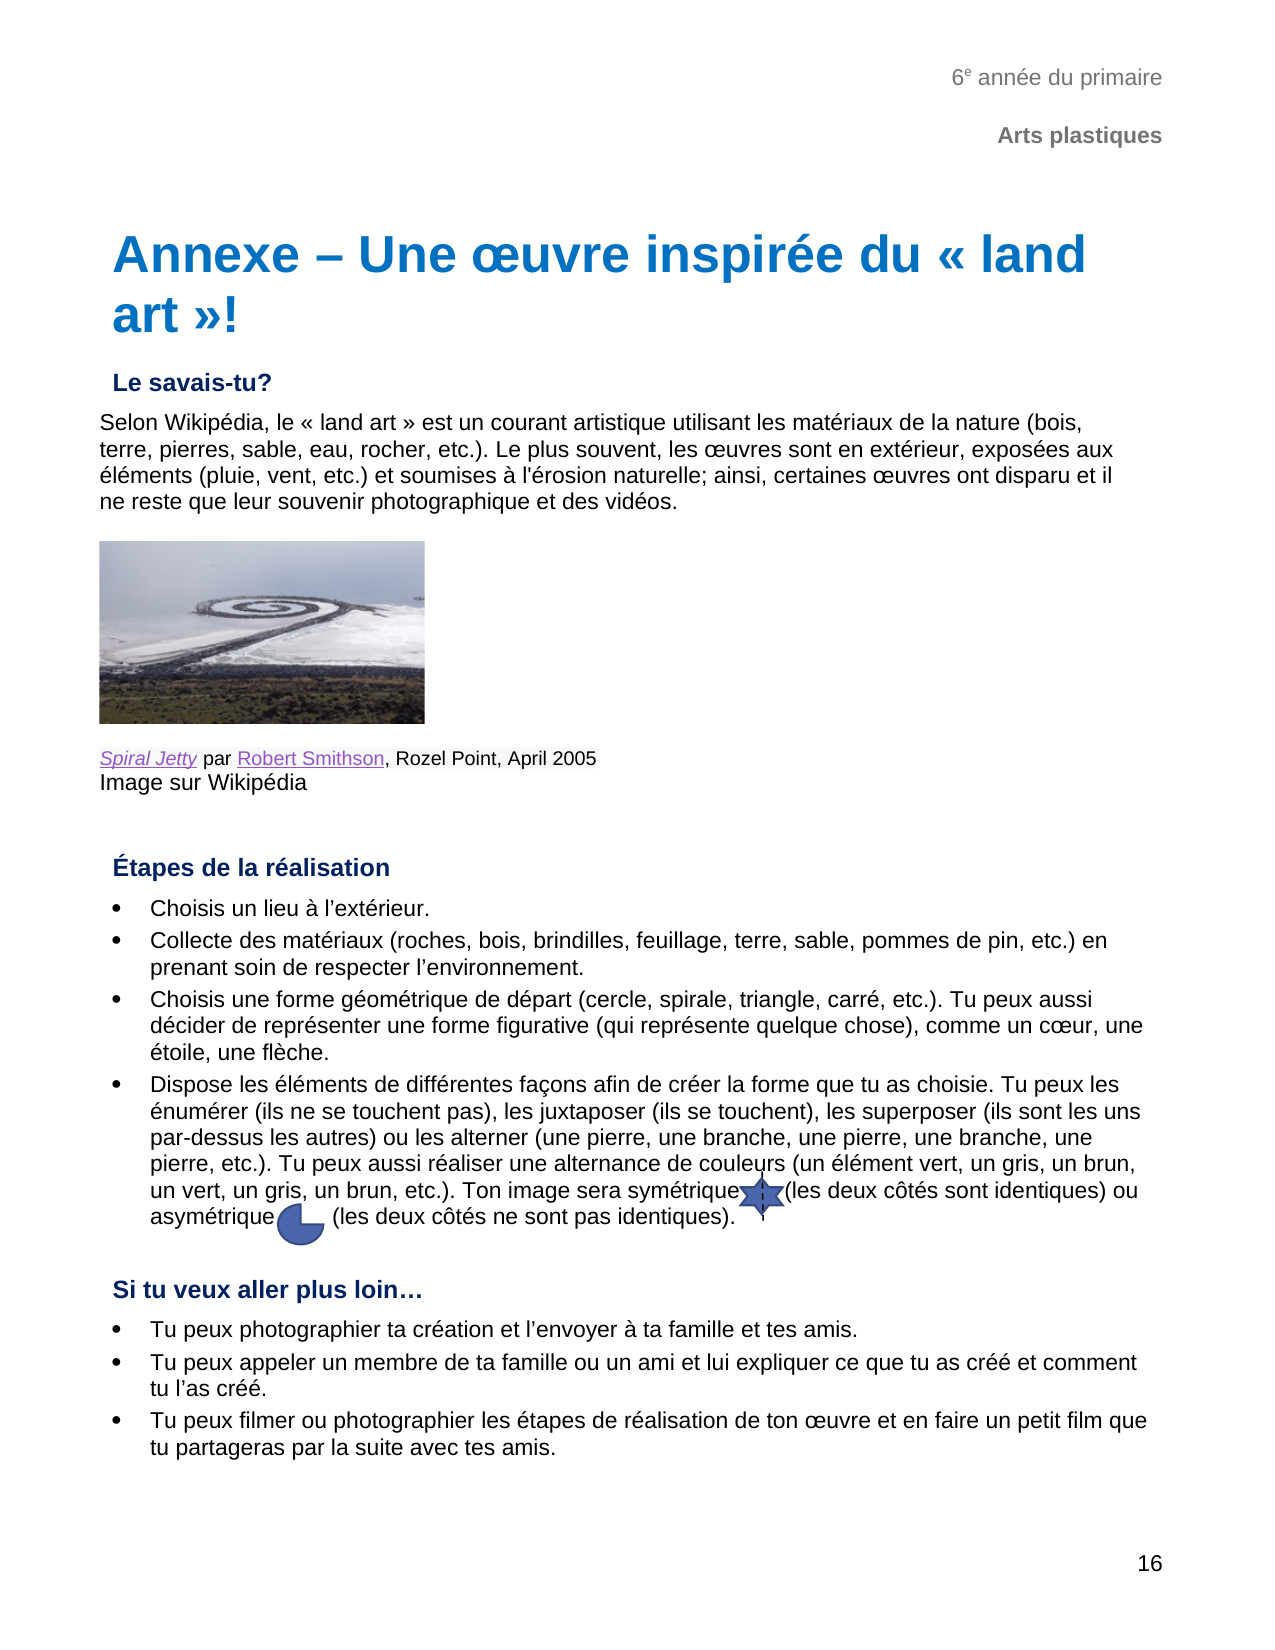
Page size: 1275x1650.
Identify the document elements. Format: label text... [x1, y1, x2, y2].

text Annexe – Une œuvre inspirée du « land art »! [112, 223, 1162, 343]
text Tu peux filmer ou photographier les étapes de réalisation de ton œuvre et en faire un petit film que tu partageras par la suite avec tes amis. [112, 1407, 1162, 1460]
text Si tu veux aller plus loin… [112, 1274, 1162, 1303]
text Arts plastiques [112, 122, 1162, 148]
text Dispose les éléments de différentes façons afin de créer la forme que tu as choisie. Tu peux les énumérer (ils ne se touchent pas), les juxtaposer (ils se touchent), les superposer (ils sont les uns par-dessus les autres) ou les alterner (une pierre, une branche, une pierre, une branche, une pierre, etc.). Tu peux aussi réaliser une alternance de couleurs (un élément vert, un gris, un brun, un vert, un gris, un brun, etc.). Ton image sera symétrique (les deux côtés sont identiques) ou asymétrique (les deux côtés ne sont pas identiques). [112, 1071, 1162, 1229]
text Collecte des matériaux (roches, bois, brindilles, feuillage, terre, sable, pommes de pin, etc.) en prenant soin de respecter l’environnement. [112, 927, 1162, 980]
text Choisis une forme géométrique de départ (cercle, spirale, triangle, carré, etc.). Tu peux aussi décider de représenter une forme figurative (qui représente quelque chose), comme un cœur, une étoile, une flèche. [112, 986, 1162, 1065]
table_header Selon Wikipédia, le « land art » est un courant artistique utilisant les matériaux de la nature (bois, terre, pierres, sable, eau, rocher, etc.). Le plus souvent, les œuvres sont en extérieur, exposées aux éléments (pluie, vent, etc.) et soumises à l'érosion naturelle; ainsi, certaines œuvres ont disparu et il ne reste que leur souvenir photographique et des vidéos. [88, 409, 1150, 541]
text Le savais-tu? [112, 368, 1162, 397]
text Étapes de la réalisation [112, 853, 1162, 882]
text Choisis un lieu à l’extérieur. [112, 894, 1162, 921]
text Tu peux appeler un membre de ta famille ou un ami et lui expliquer ce que tu as créé et comment tu l’as créé. [112, 1348, 1162, 1401]
picture [99, 541, 425, 724]
text Tu peux photographier ta création et l’envoyer à ta famille et tes amis. [112, 1316, 1162, 1342]
table_cell Spiral Jetty par Robert Smithson, Rozel Point, April 2005 Image sur Wikipédia [88, 541, 1150, 841]
